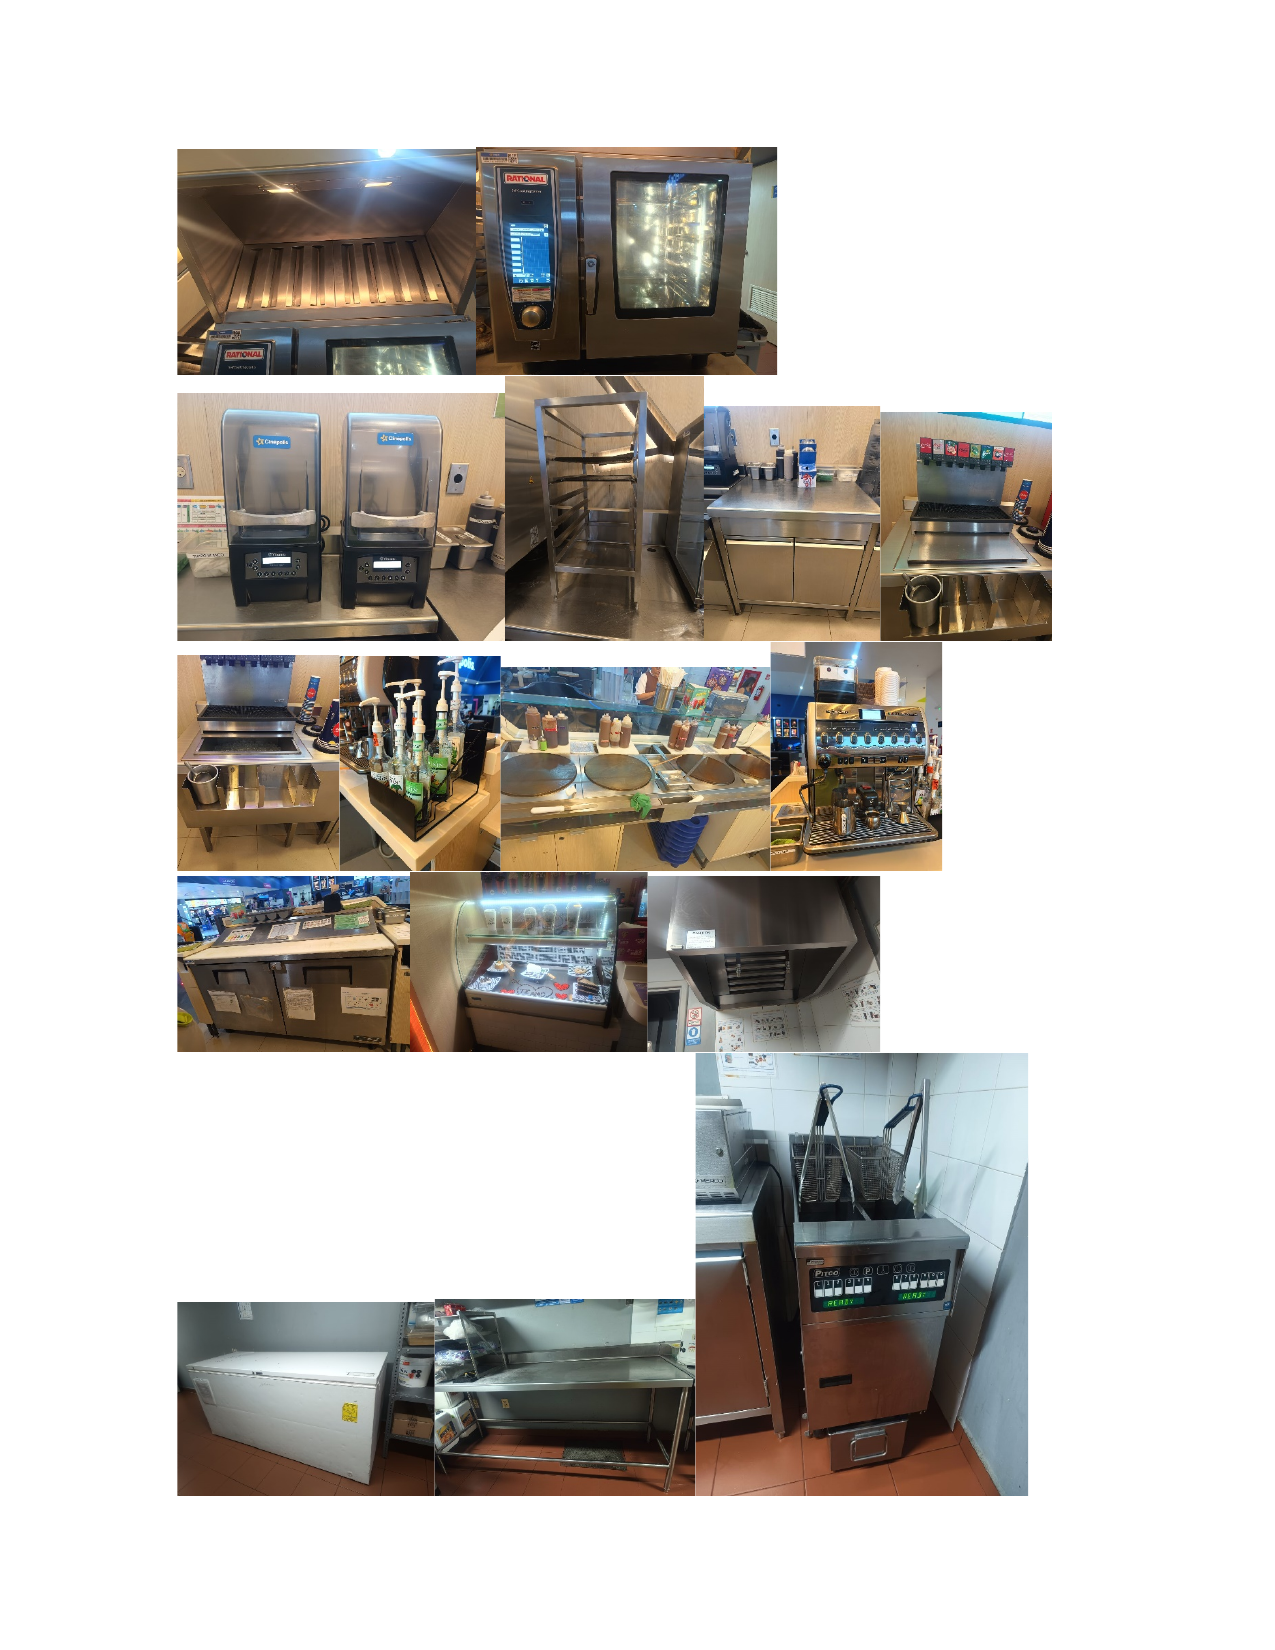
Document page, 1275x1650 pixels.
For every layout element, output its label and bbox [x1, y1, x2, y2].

picture [177, 147, 778, 375]
picture [177, 872, 881, 1052]
picture [177, 1053, 1029, 1496]
picture [177, 376, 1052, 641]
picture [177, 642, 943, 871]
